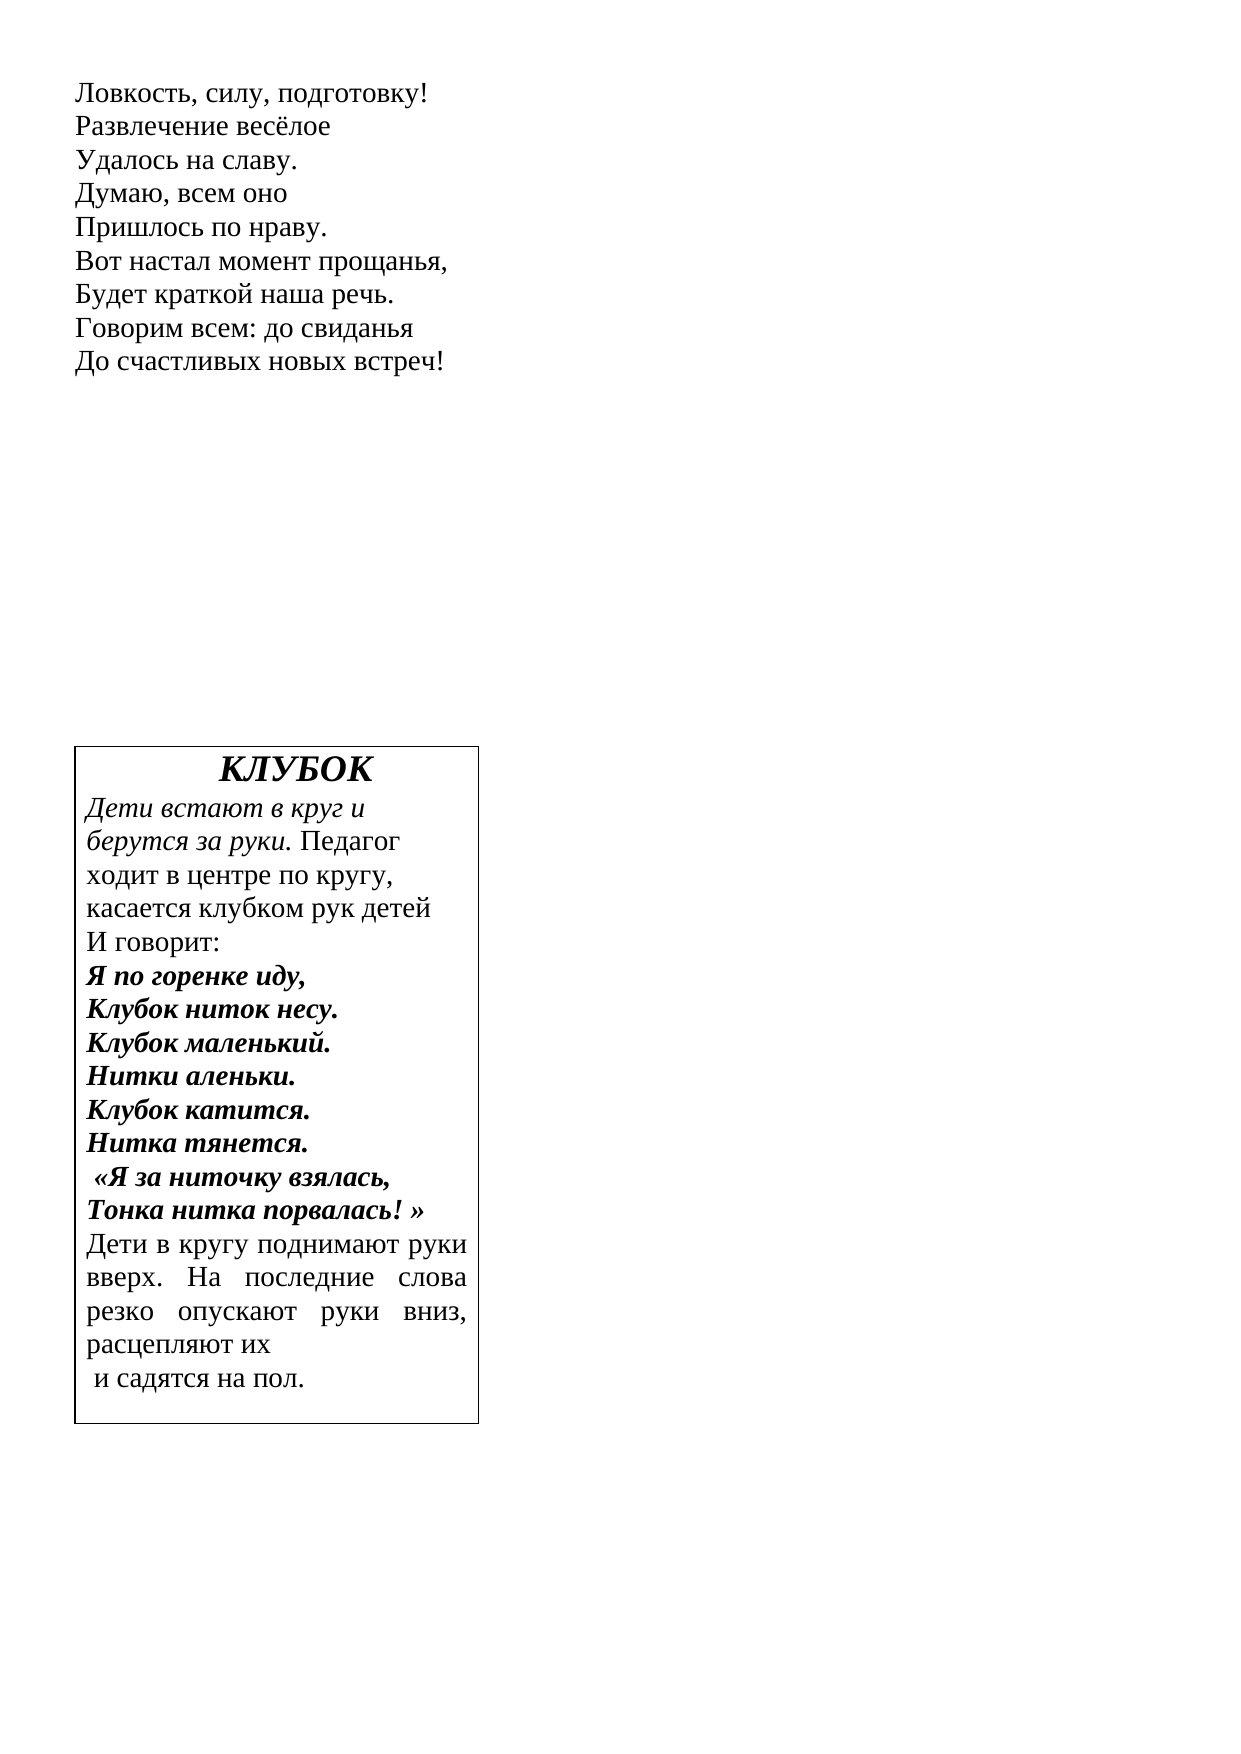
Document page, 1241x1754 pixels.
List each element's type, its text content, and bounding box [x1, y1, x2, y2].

text Ловкость, силу, подготовку! [75, 75, 1165, 108]
table_header КЛУБОК Дети встают в круг и берутся за руки. Педагог ходит в центре по кругу, касается клубком рук детей И говорит: Я по горенке иду, Клубок ниток несу. Клубок маленький. Нитки аленьки. Клубок катится. Нитка тянется. «Я за ниточку взялась, Тонка нитка порвалась! » Дети в кругу поднимают руки вверх. На последние слова резко опускают руки вниз, расцепляют их и садятся на пол. [76, 747, 478, 1422]
text Думаю, всем оно [75, 176, 1165, 209]
text Говорим всем: до свиданья [75, 310, 1165, 343]
text Удалось на славу. [75, 142, 1165, 176]
text Развлечение весёлое [75, 108, 1165, 142]
text Пришлось по нраву. [75, 209, 1165, 243]
text Будет краткой наша речь. [75, 276, 1165, 310]
text Вот настал момент прощанья, [75, 243, 1165, 276]
text До счастливых новых встреч! [75, 343, 1165, 377]
